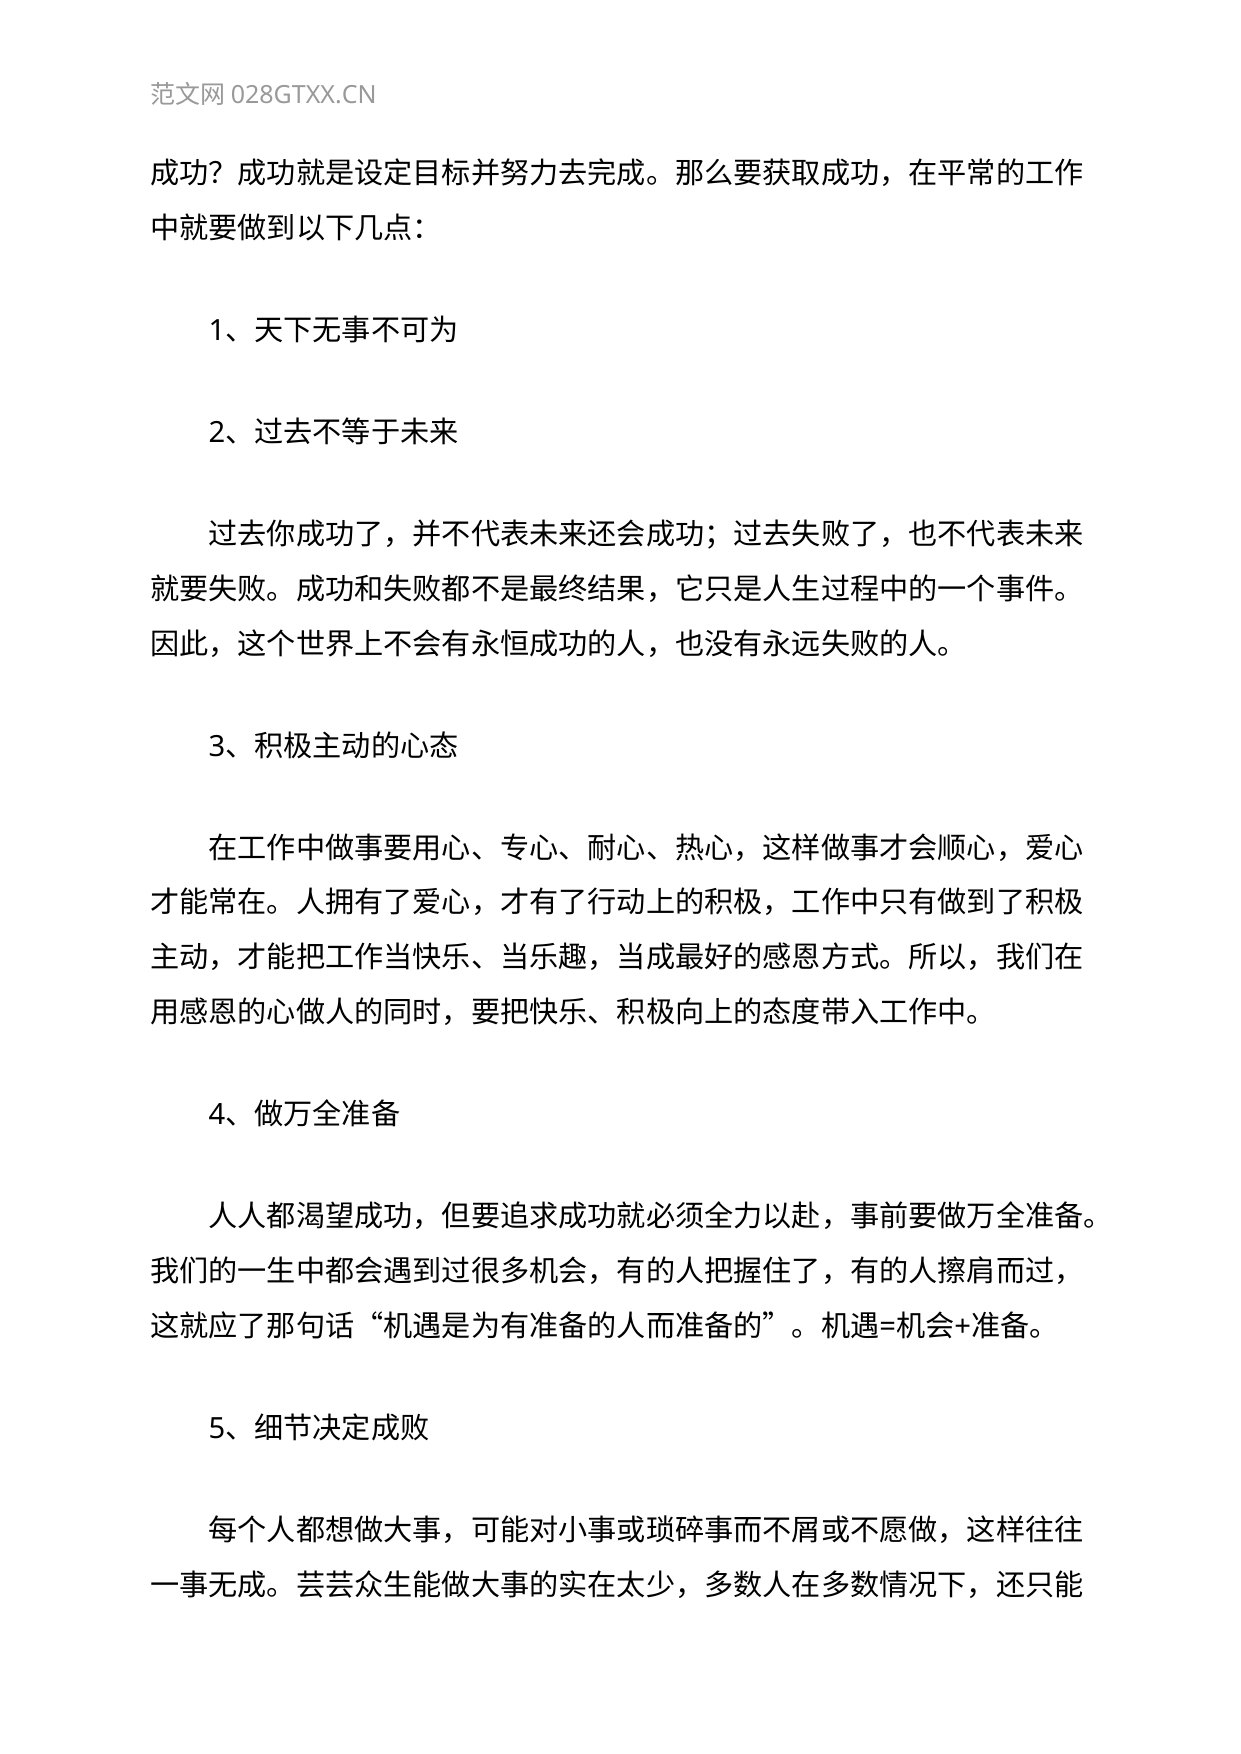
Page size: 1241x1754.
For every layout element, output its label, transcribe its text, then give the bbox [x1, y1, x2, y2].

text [150, 1506, 1090, 1603]
text 2、过去不等于未来 [150, 409, 1090, 451]
text 4、做万全准备 [150, 1091, 1090, 1133]
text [150, 150, 1090, 247]
text 人人都渴望成功，但要追求成功就必须全力以赴，事前要做万全准备。我们的一生中都会遇到过很多机会，有的人把握住了，有的人擦肩而过，这就应了那句话“机遇是为有准备的人而准备的”。机遇=机会+准备。 [150, 1193, 1090, 1345]
text 在工作中做事要用心、专心、耐心、热心，这样做事才会顺心，爱心才能常在。人拥有了爱心，才有了行动上的积极，工作中只有做到了积极主动，才能把工作当快乐、当乐趣，当成最好的感恩方式。所以，我们在用感恩的心做人的同时，要把快乐、积极向上的态度带入工作中。 [150, 824, 1090, 1031]
text 5、细节决定成败 [150, 1404, 1090, 1447]
text 过去你成功了，并不代表未来还会成功；过去失败了，也不代表未来就要失败。成功和失败都不是最终结果，它只是人生过程中的一个事件。因此，这个世界上不会有永恒成功的人，也没有永远失败的人。 [150, 511, 1090, 663]
text 1、天下无事不可为 [150, 307, 1090, 349]
text 3、积极主动的心态 [150, 722, 1090, 764]
